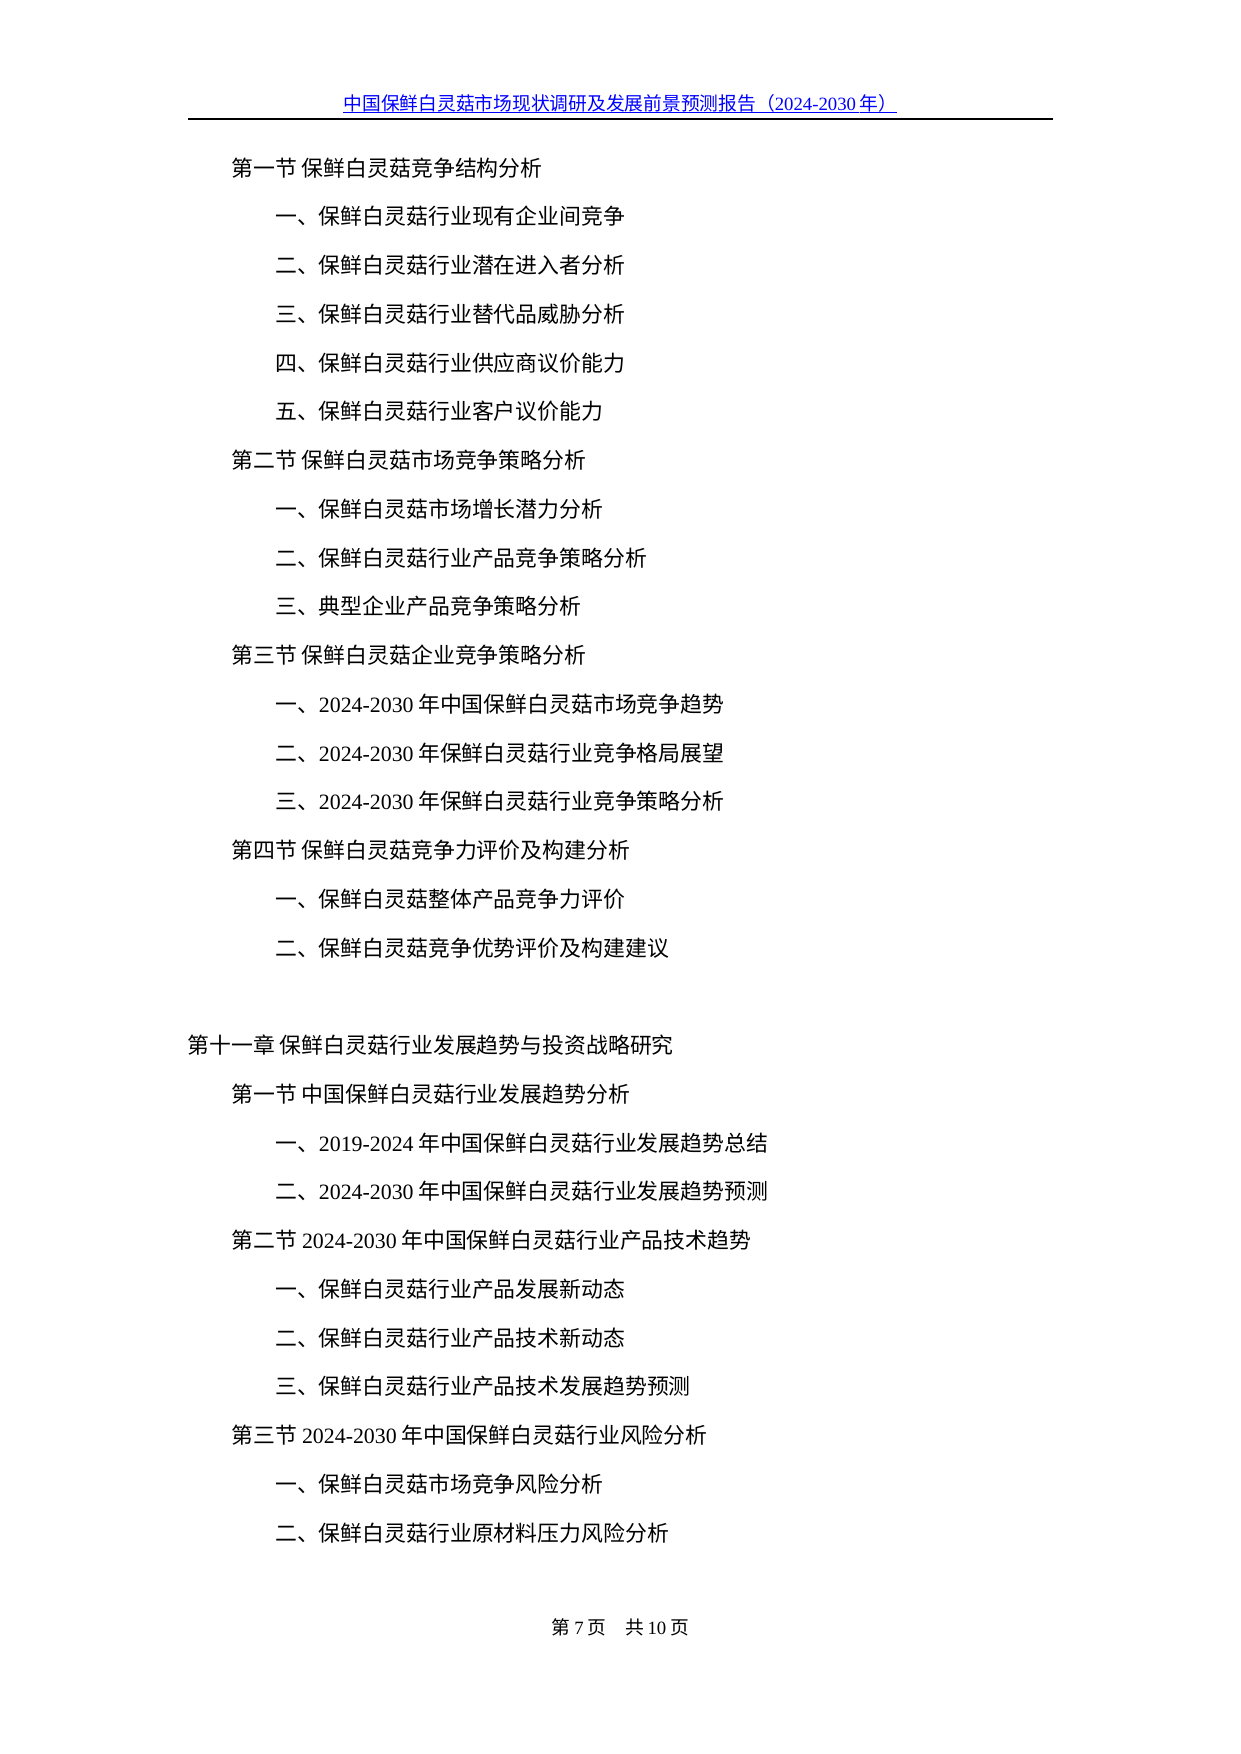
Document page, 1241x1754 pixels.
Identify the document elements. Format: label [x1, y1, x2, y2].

text [187, 150, 1053, 1548]
